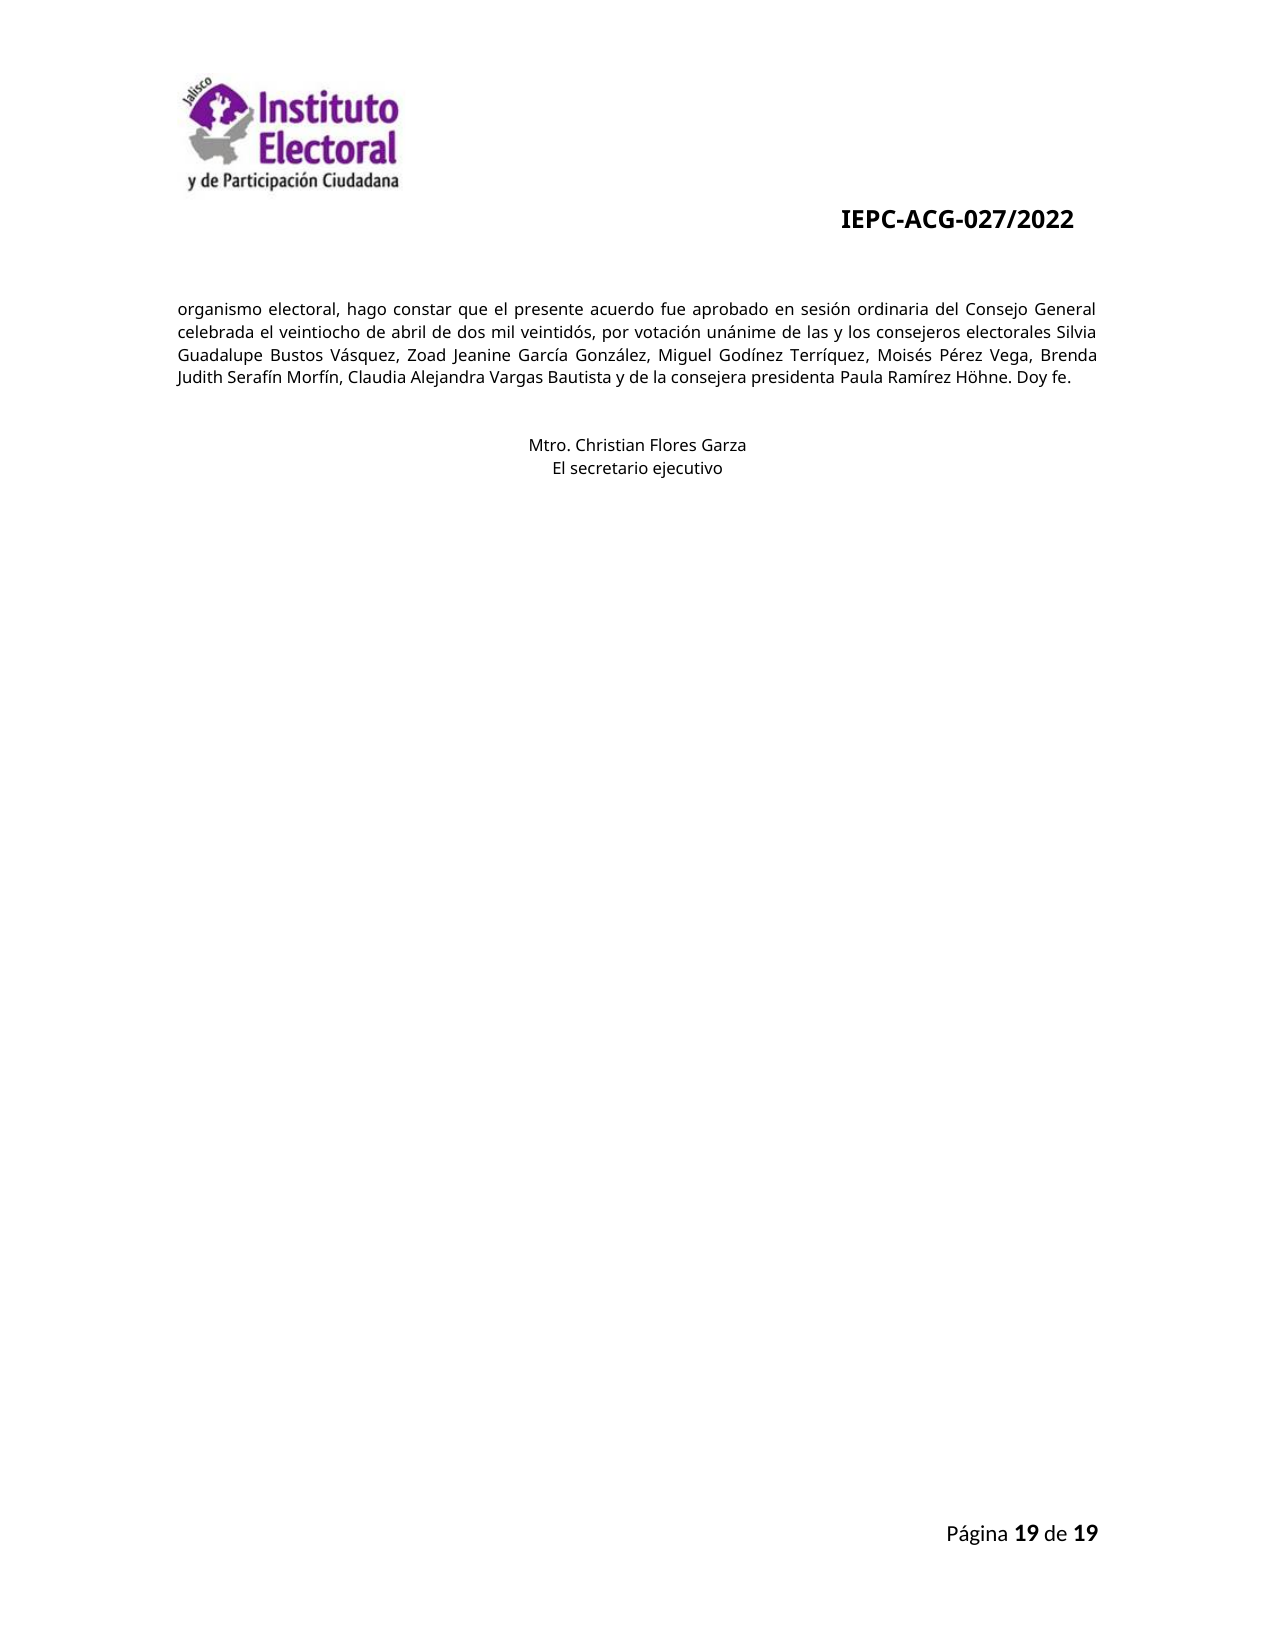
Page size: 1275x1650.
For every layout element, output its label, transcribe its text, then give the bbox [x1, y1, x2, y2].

text Mtro. Christian Flores Garza [177, 434, 1098, 457]
picture [177, 73, 406, 202]
text El secretario ejecutivo [177, 457, 1098, 479]
